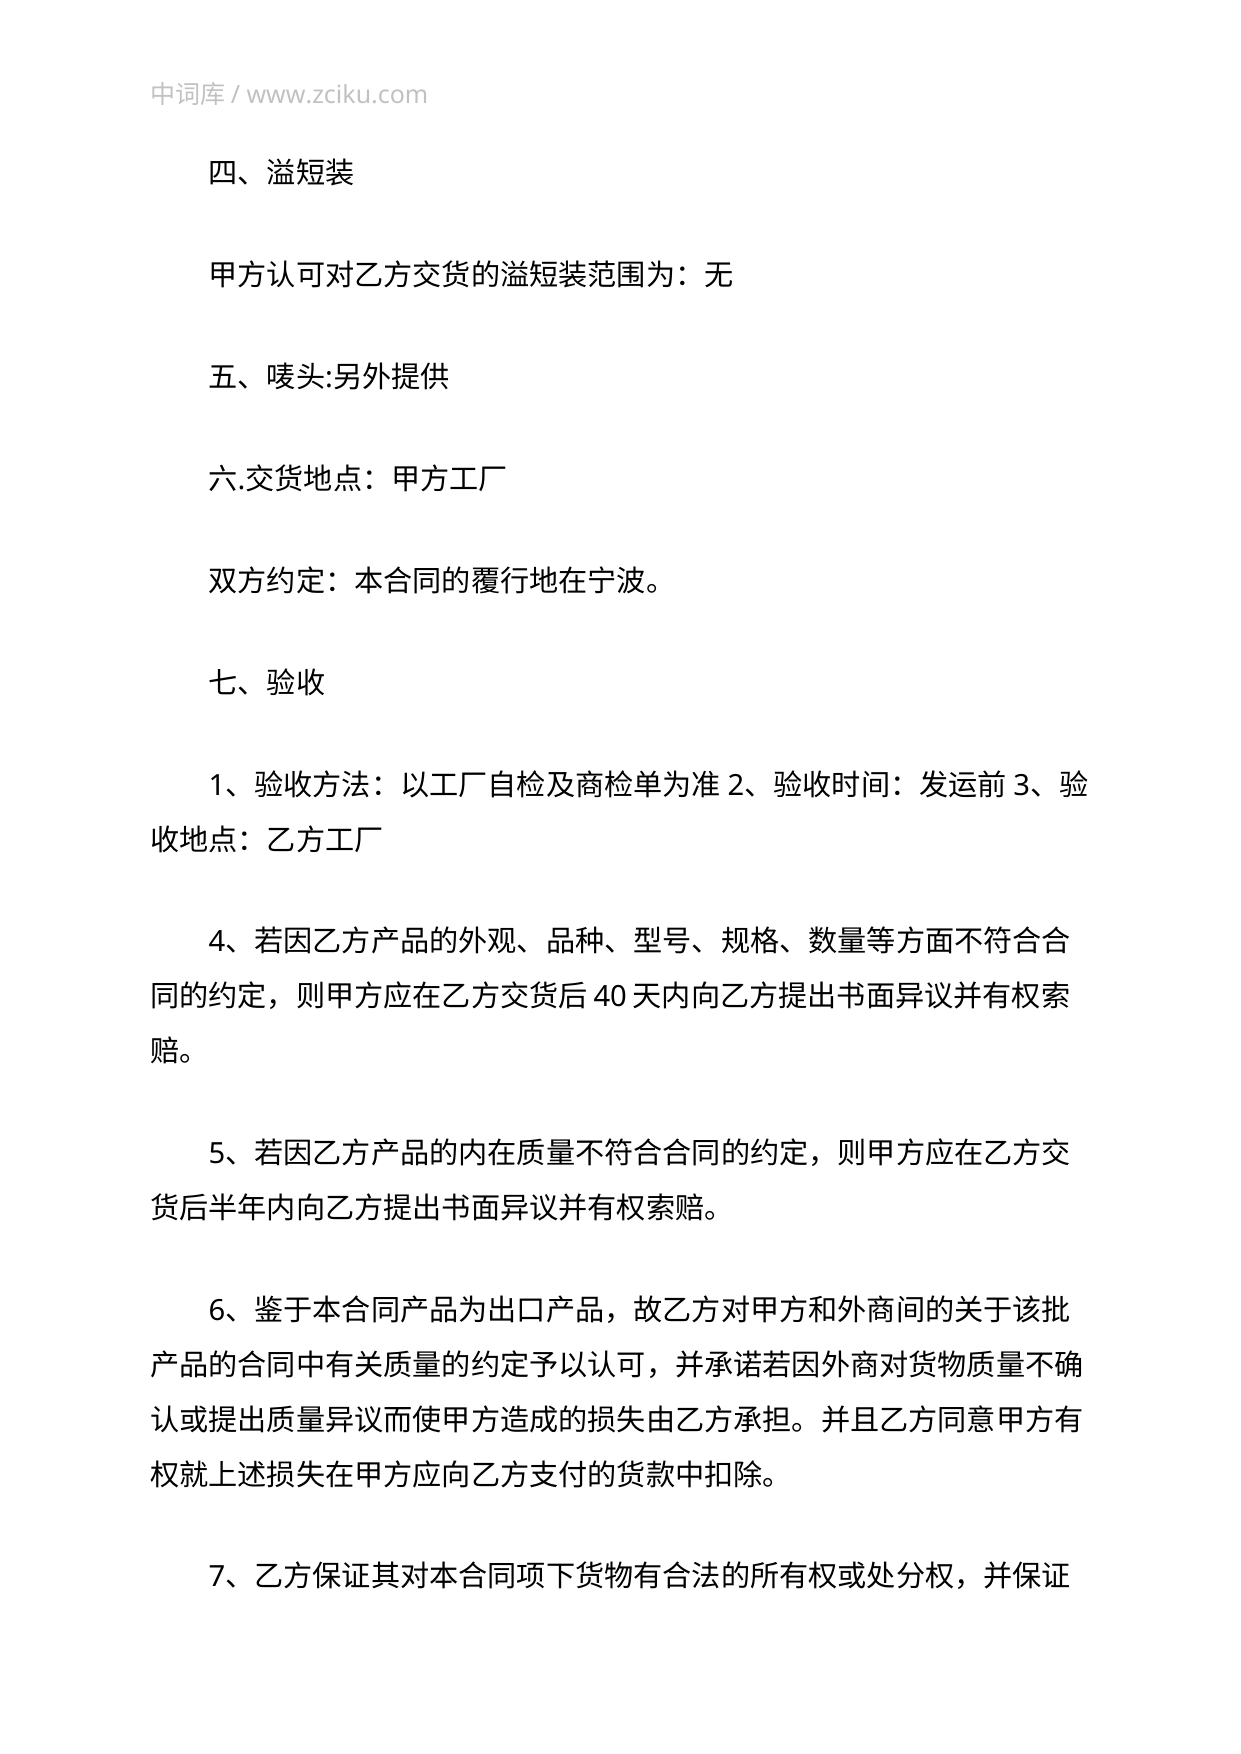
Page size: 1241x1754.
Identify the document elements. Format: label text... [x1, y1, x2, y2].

text 五、唛头:另外提供 [150, 353, 1090, 396]
text 四、溢短装 [150, 150, 1090, 192]
text 七、验收 [150, 659, 1090, 702]
text 双方约定：本合同的覆行地在宁波。 [150, 557, 1090, 600]
text 6、鉴于本合同产品为出口产品，故乙方对甲方和外商间的关于该批产品的合同中有关质量的约定予以认可，并承诺若因外商对货物质量不确认或提出质量异议而使甲方造成的损失由乙方承担。并且乙方同意甲方有权就上述损失在甲方应向乙方支付的货款中扣除。 [150, 1286, 1090, 1493]
text 4、若因乙方产品的外观、品种、型号、规格、数量等方面不符合合同的约定，则甲方应在乙方交货后40天内向乙方提出书面异议并有权索赔。 [150, 918, 1090, 1070]
text 5、若因乙方产品的内在质量不符合合同的约定，则甲方应在乙方交货后半年内向乙方提出书面异议并有权索赔。 [150, 1129, 1090, 1227]
text 甲方认可对乙方交货的溢短装范围为：无 [150, 252, 1090, 294]
text 1、验收方法：以工厂自检及商检单为准 2、验收时间：发运前 3、验收地点：乙方工厂 [150, 761, 1090, 858]
text 六.交货地点：甲方工厂 [150, 456, 1090, 498]
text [150, 1553, 1090, 1595]
